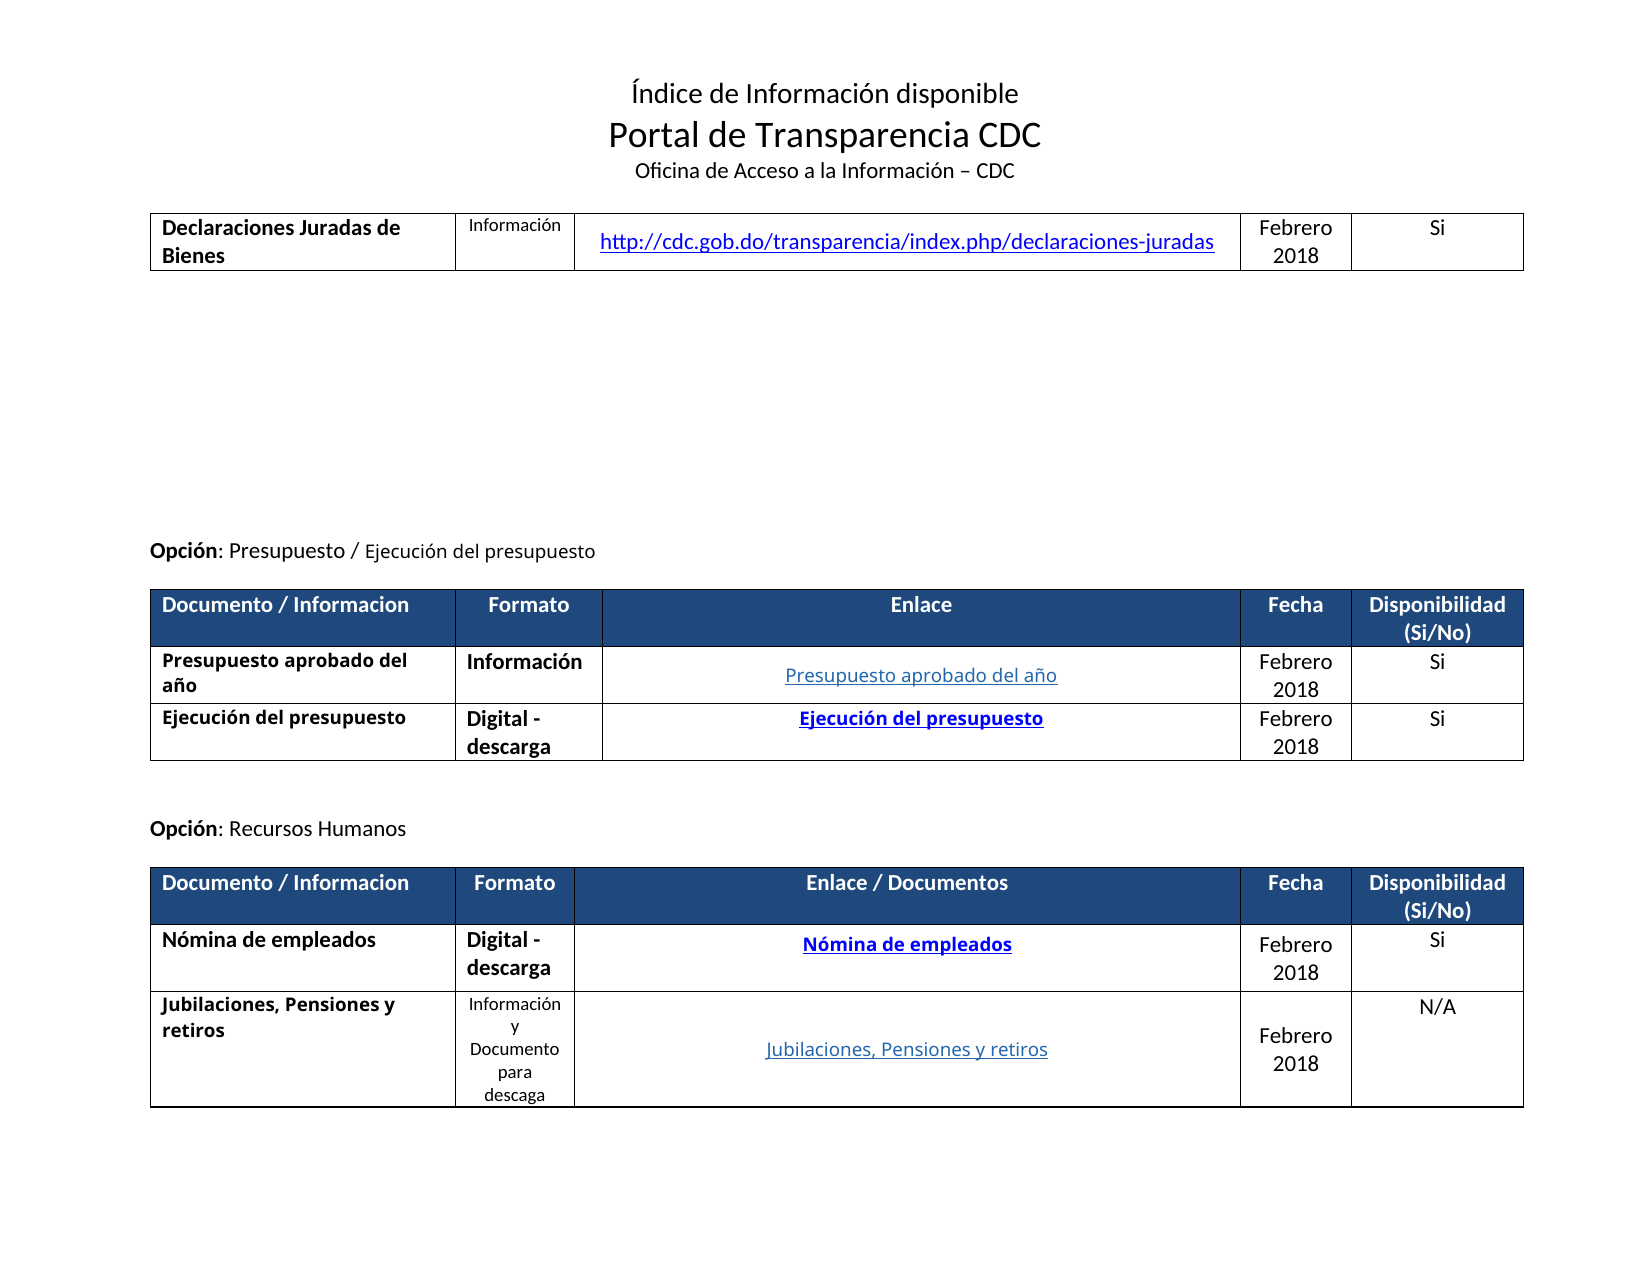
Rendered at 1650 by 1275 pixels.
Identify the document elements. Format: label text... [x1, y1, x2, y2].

table_cell Febrero 2018 [1241, 992, 1351, 1106]
table_header Enlace / Documentos [575, 868, 1240, 924]
table_cell Información [456, 647, 602, 703]
table_cell Febrero 2018 [1241, 214, 1351, 269]
table_cell Febrero 2018 [1241, 925, 1351, 991]
table_cell Ejecución del presupuesto [603, 704, 1240, 760]
table_header Formato [456, 590, 602, 646]
text Opción: Recursos Humanos [150, 814, 1500, 842]
table_header Disponibilidad (Si/No) [1352, 590, 1523, 646]
table_cell Presupuesto aprobado del año [151, 647, 455, 703]
table_header Enlace [603, 590, 1240, 646]
table_cell Ejecución del presupuesto [151, 704, 455, 760]
table_cell Presupuesto aprobado del año [603, 647, 1240, 703]
table_cell Febrero 2018 [1241, 704, 1351, 760]
table_cell Digital -descarga [456, 925, 574, 991]
table_cell Si [1352, 214, 1523, 269]
table_cell Nómina de empleados [151, 925, 455, 991]
table_cell N/A [1352, 992, 1523, 1106]
table_cell Nómina de empleados [575, 925, 1240, 991]
table_cell Declaraciones Juradas de Bienes [151, 214, 455, 269]
table_cell Jubilaciones, Pensiones y retiros [151, 992, 455, 1106]
table_header Documento / Informacion [151, 868, 455, 924]
table_cell Jubilaciones, Pensiones y retiros [575, 992, 1240, 1106]
table_cell Febrero 2018 [1241, 647, 1351, 703]
table_header Disponibilidad (Si/No) [1352, 868, 1523, 924]
table_header Formato [456, 868, 574, 924]
table_header Fecha [1241, 590, 1351, 646]
table_cell Información y Documento para descaga [456, 992, 574, 1106]
text Opción: Presupuesto / Ejecución del presupuesto [150, 536, 1500, 564]
table_cell Si [1352, 925, 1523, 991]
table_header Fecha [1241, 868, 1351, 924]
table_cell Digital -descarga [456, 704, 602, 760]
table_cell Información [456, 214, 574, 269]
table_cell Si [1352, 704, 1523, 760]
table_cell http://cdc.gob.do/transparencia/index.php/declaraciones-juradas [575, 214, 1240, 269]
table_cell Si [1352, 647, 1523, 703]
table_header Documento / Informacion [151, 590, 455, 646]
